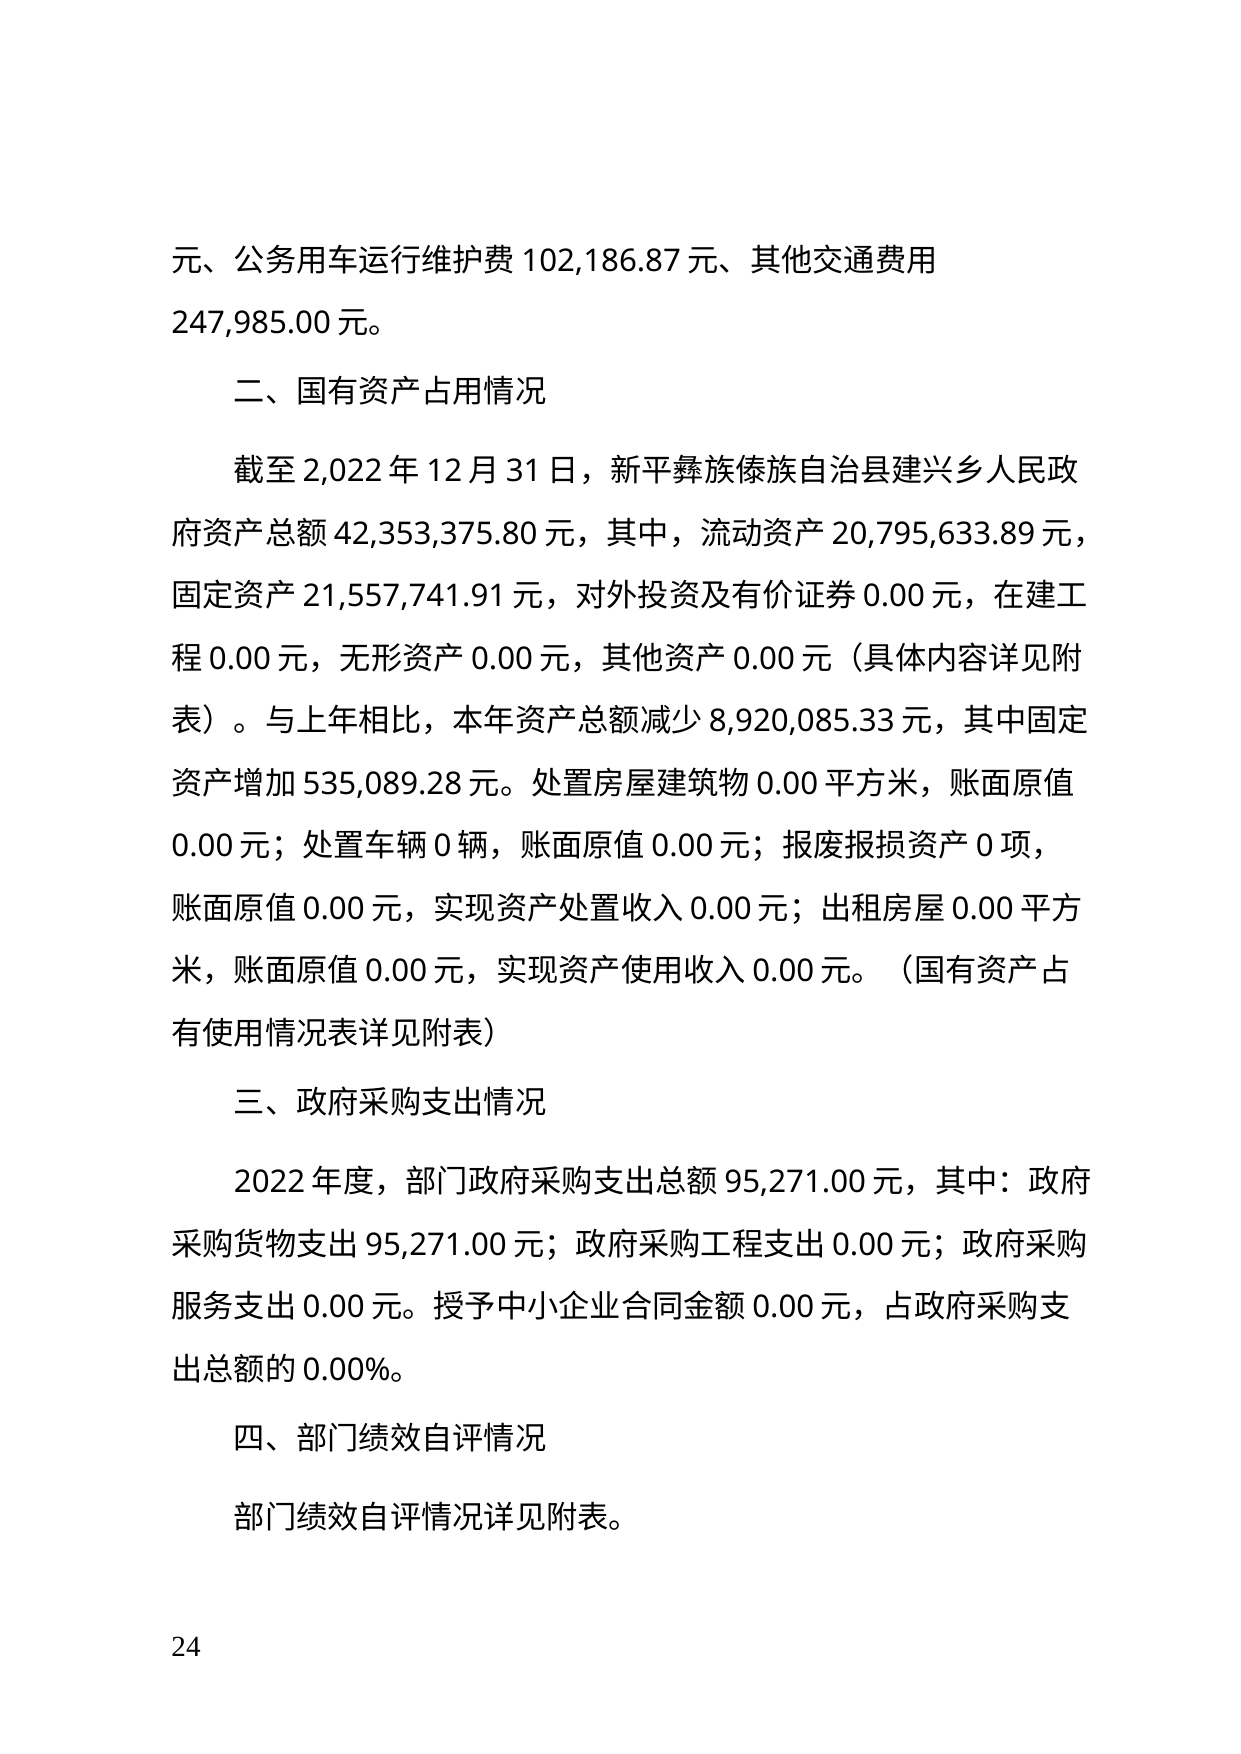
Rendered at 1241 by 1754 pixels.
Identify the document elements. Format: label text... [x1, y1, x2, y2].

text 二、国有资产占用情况 [171, 356, 1092, 421]
text 截至2,022年12月31日，新平彝族傣族自治县建兴乡人民政府资产总额42,353,375.80元，其中，流动资产20,795,633.89元，固定资产21,557,741.91元，对外投资及有价证券0.00元，在建工程0.00元，无形资产0.00元，其他资产0.00元（具体内容详见附表）。与上年相比，本年资产总额减少8,920,085.33元，其中固定资产增加535,089.28元。处置房屋建筑物0.00平方米，账面原值0.00元；处置车辆0辆，账面原值0.00元；报废报损资产0项，账面原值0.00元，实现资产处置收入0.00元；出租房屋0.00平方米，账面原值0.00元，实现资产使用收入0.00元。（国有资产占有使用情况表详见附表） [171, 432, 1092, 1057]
text 2022年度，部门政府采购支出总额95,271.00元，其中：政府采购货物支出95,271.00元；政府采购工程支出0.00元；政府采购服务支出0.00元。授予中小企业合同金额0.00元，占政府采购支出总额的0.00%。 [171, 1143, 1092, 1393]
text 三、政府采购支出情况 [171, 1067, 1092, 1132]
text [171, 221, 1092, 346]
text 部门绩效自评情况详见附表。 [171, 1478, 1092, 1541]
text 四、部门绩效自评情况 [171, 1403, 1092, 1468]
